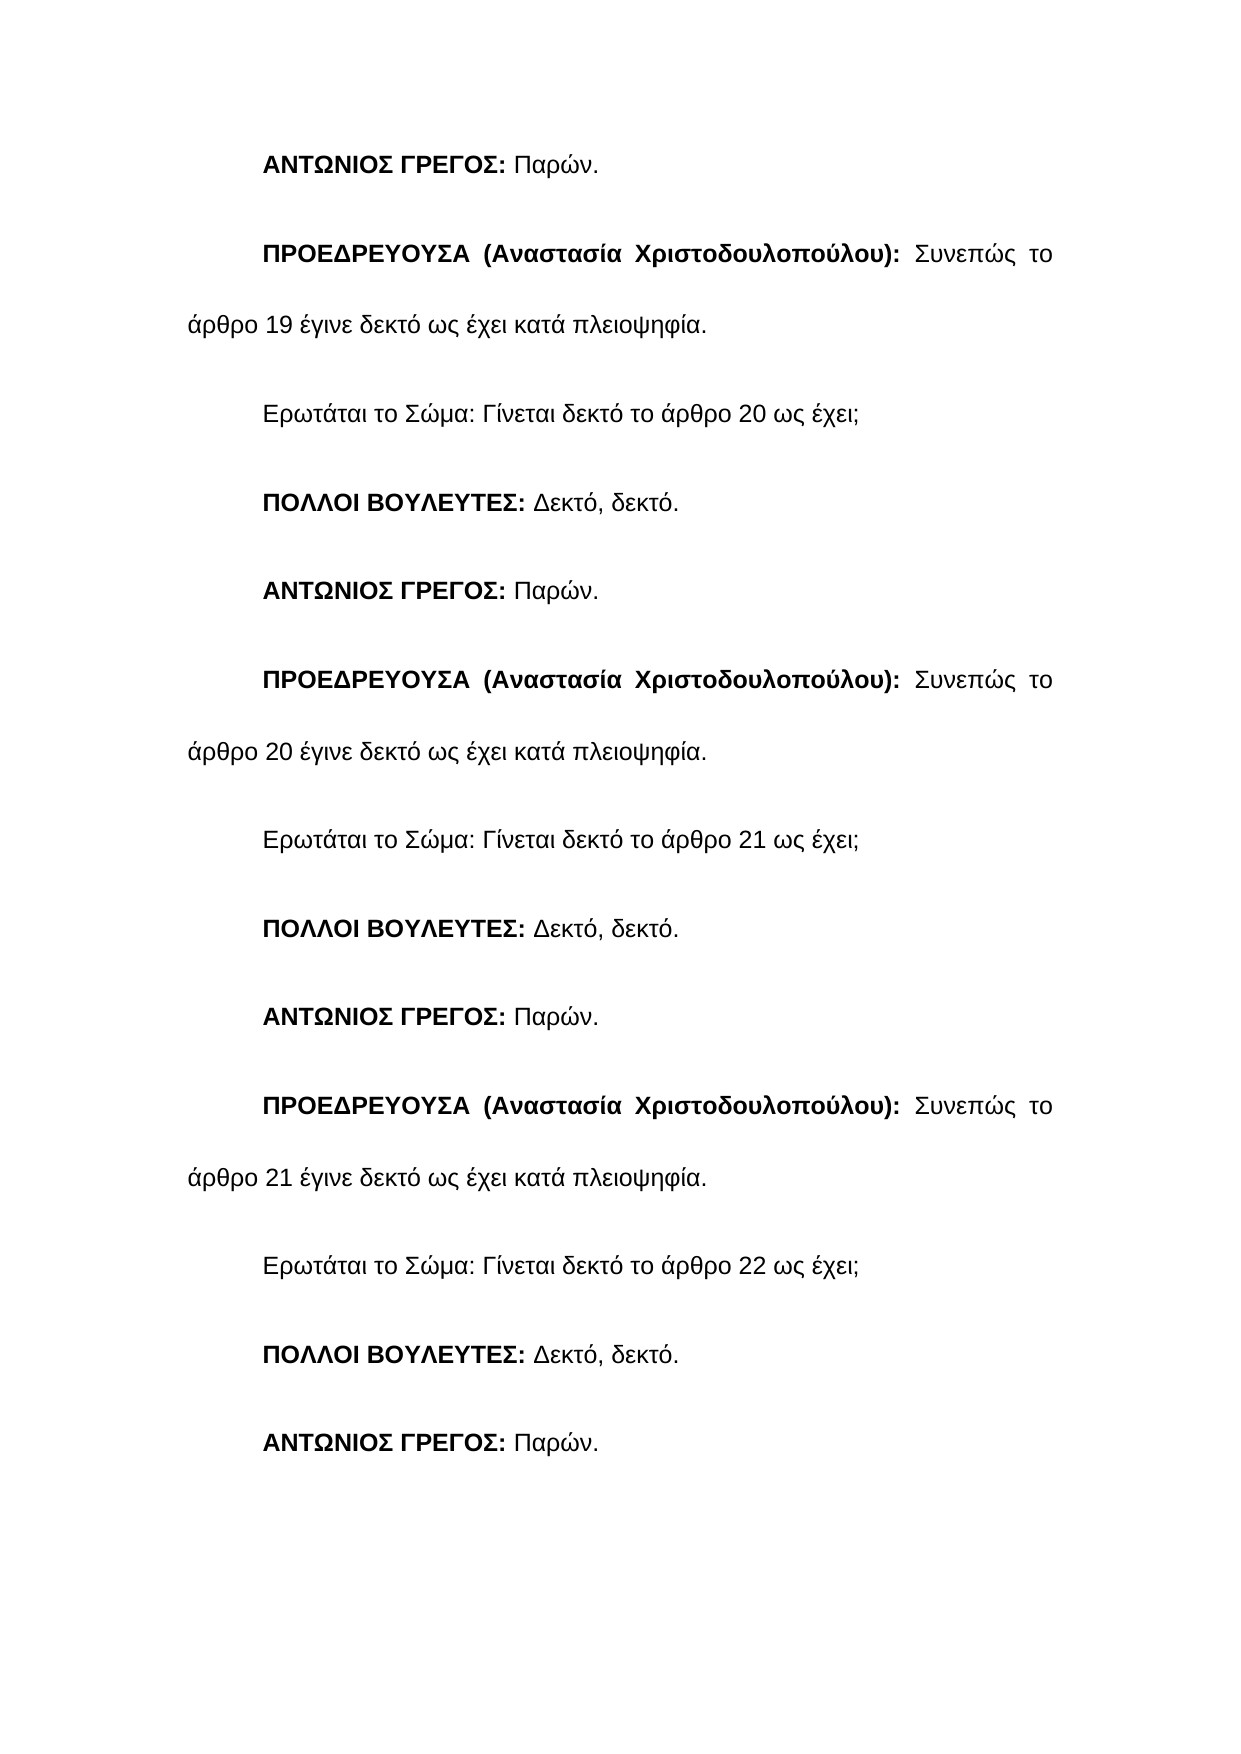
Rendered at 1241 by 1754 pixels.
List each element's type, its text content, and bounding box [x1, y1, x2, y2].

text ΑΝΤΩΝΙΟΣ ΓΡΕΓΟΣ: Παρών. [187, 576, 1053, 605]
text Ερωτάται το Σώμα: Γίνεται δεκτό το άρθρο 20 ως έχει; [187, 399, 1053, 428]
text ΑΝΤΩΝΙΟΣ ΓΡΕΓΟΣ: Παρών. [187, 1002, 1053, 1031]
text ΠΟΛΛΟΙ ΒΟΥΛΕΥΤΕΣ: Δεκτό, δεκτό. [187, 913, 1053, 942]
text Ερωτάται το Σώμα: Γίνεται δεκτό το άρθρο 22 ως έχει; [187, 1251, 1053, 1280]
text ΠΡΟΕΔΡΕΥΟΥΣΑ (Αναστασία Χριστοδουλοπούλου): Συνεπώς το άρθρο 21 έγινε δεκτό ως έχει κατά πλειοψηφία. [187, 1091, 1053, 1191]
text ΠΡΟΕΔΡΕΥΟΥΣΑ (Αναστασία Χριστοδουλοπούλου): Συνεπώς το άρθρο 20 έγινε δεκτό ως έχει κατά πλειοψηφία. [187, 664, 1053, 765]
text Ερωτάται το Σώμα: Γίνεται δεκτό το άρθρο 21 ως έχει; [187, 825, 1053, 854]
text ΠΟΛΛΟΙ ΒΟΥΛΕΥΤΕΣ: Δεκτό, δεκτό. [187, 487, 1053, 516]
text ΠΡΟΕΔΡΕΥΟΥΣΑ (Αναστασία Χριστοδουλοπούλου): Συνεπώς το άρθρο 19 έγινε δεκτό ως έχει κατά πλειοψηφία. [187, 238, 1053, 339]
text ΑΝΤΩΝΙΟΣ ΓΡΕΓΟΣ: Παρών. [187, 150, 1053, 179]
text ΑΝΤΩΝΙΟΣ ΓΡΕΓΟΣ: Παρών. [187, 1428, 1053, 1457]
text ΠΟΛΛΟΙ ΒΟΥΛΕΥΤΕΣ: Δεκτό, δεκτό. [187, 1339, 1053, 1368]
